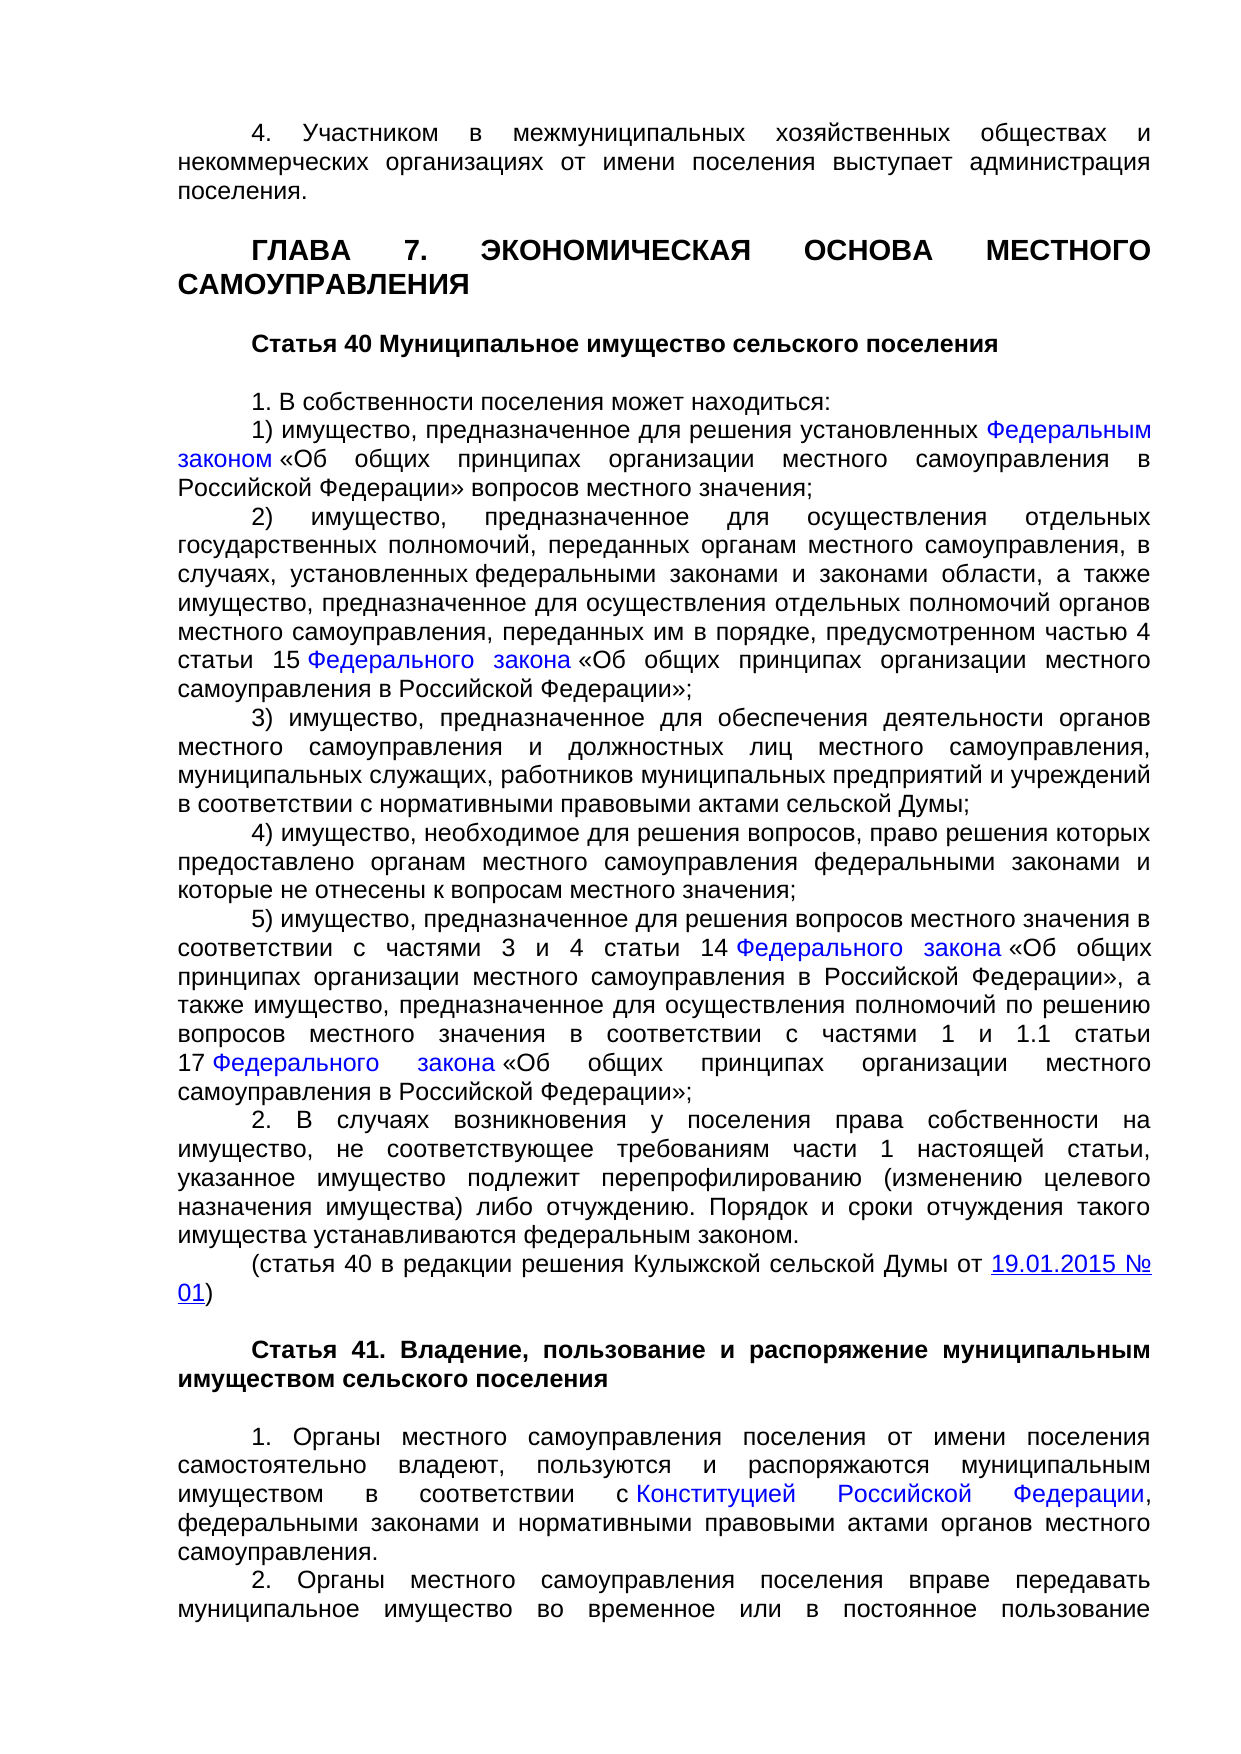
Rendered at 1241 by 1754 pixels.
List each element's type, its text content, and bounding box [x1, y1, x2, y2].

text 1. В собственности поселения может находиться: [177, 386, 1152, 415]
text 1. Органы местного самоуправления поселения от имени поселения самостоятельно владеют, пользуются и распоряжаются муниципальным имуществом в соответствии с Конституцией Российской Федерации, федеральными законами и нормативными правовыми актами органов местного самоуправления. [177, 1421, 1152, 1565]
text 4. Участником в межмуниципальных хозяйственных обществах и некоммерческих организациях от имени поселения выступает администрация поселения. [177, 118, 1152, 204]
text 4) имущество, необходимое для решения вопросов, право решения которых предоставлено органам местного самоуправления федеральными законами и которые не отнесены к вопросам местного значения; [177, 818, 1152, 904]
text ГЛАВА 7. ЭКОНОМИЧЕСКАЯ ОСНОВА МЕСТНОГО САМОУПРАВЛЕНИЯ [177, 233, 1152, 300]
text Статья 41. Владение, пользование и распоряжение муниципальным имуществом сельского поселения [177, 1335, 1152, 1393]
text 1) имущество, предназначенное для решения установленных Федеральным законом «Об общих принципах организации местного самоуправления в Российской Федерации» вопросов местного значения; [177, 415, 1152, 501]
text 3) имущество, предназначенное для обеспечения деятельности органов местного самоуправления и должностных лиц местного самоуправления, муниципальных служащих, работников муниципальных предприятий и учреждений в соответствии с нормативными правовыми актами сельской Думы; [177, 703, 1152, 818]
text 5) имущество, предназначенное для решения вопросов местного значения в соответствии с частями 3 и 4 статьи 14 Федерального закона «Об общих принципах организации местного самоуправления в Российской Федерации», а также имущество, предназначенное для осуществления полномочий по решению вопросов местного значения в соответствии с частями 1 и 1.1 статьи 17 Федерального закона «Об общих принципах организации местного самоуправления в Российской Федерации»; [177, 904, 1152, 1105]
text 2) имущество, предназначенное для осуществления отдельных государственных полномочий, переданных органам местного самоуправления, в случаях, установленных федеральными законами и законами области, а также имущество, предназначенное для осуществления отдельных полномочий органов местного самоуправления, переданных им в порядке, предусмотренном частью 4 статьи 15 Федерального закона «Об общих принципах организации местного самоуправления в Российской Федерации»; [177, 501, 1152, 703]
text 2. В случаях возникновения у поселения права собственности на имущество, не соответствующее требованиям части 1 настоящей статьи, указанное имущество подлежит перепрофилированию (изменению целевого назначения имущества) либо отчуждению. Порядок и сроки отчуждения такого имущества устанавливаются федеральным законом. [177, 1105, 1152, 1249]
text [177, 1565, 1152, 1623]
text Статья 40 Муниципальное имущество сельского поселения [177, 329, 1152, 358]
text (статья 40 в редакции решения Кулыжской сельской Думы от 19.01.2015 № 01) [177, 1249, 1152, 1306]
